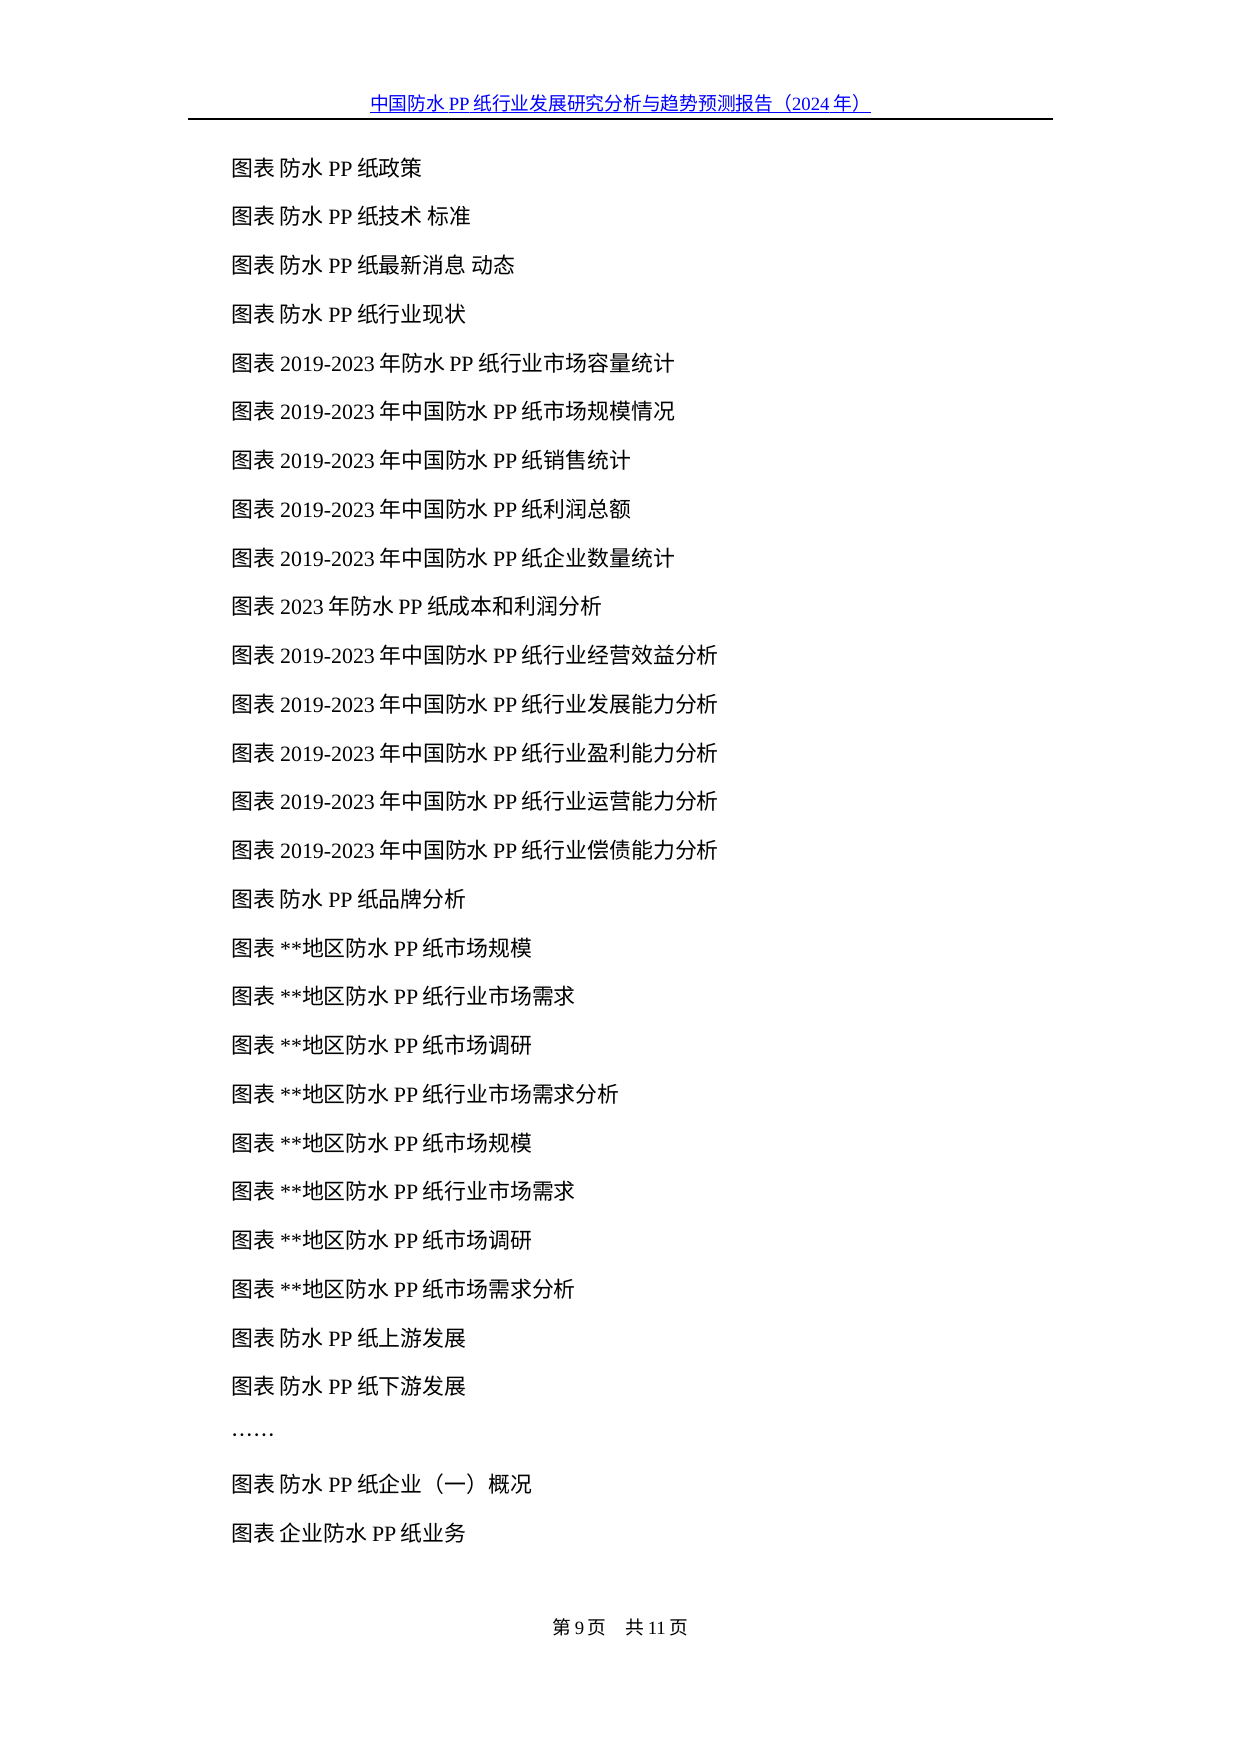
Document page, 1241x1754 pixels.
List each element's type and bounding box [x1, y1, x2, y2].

text [187, 150, 1053, 1548]
